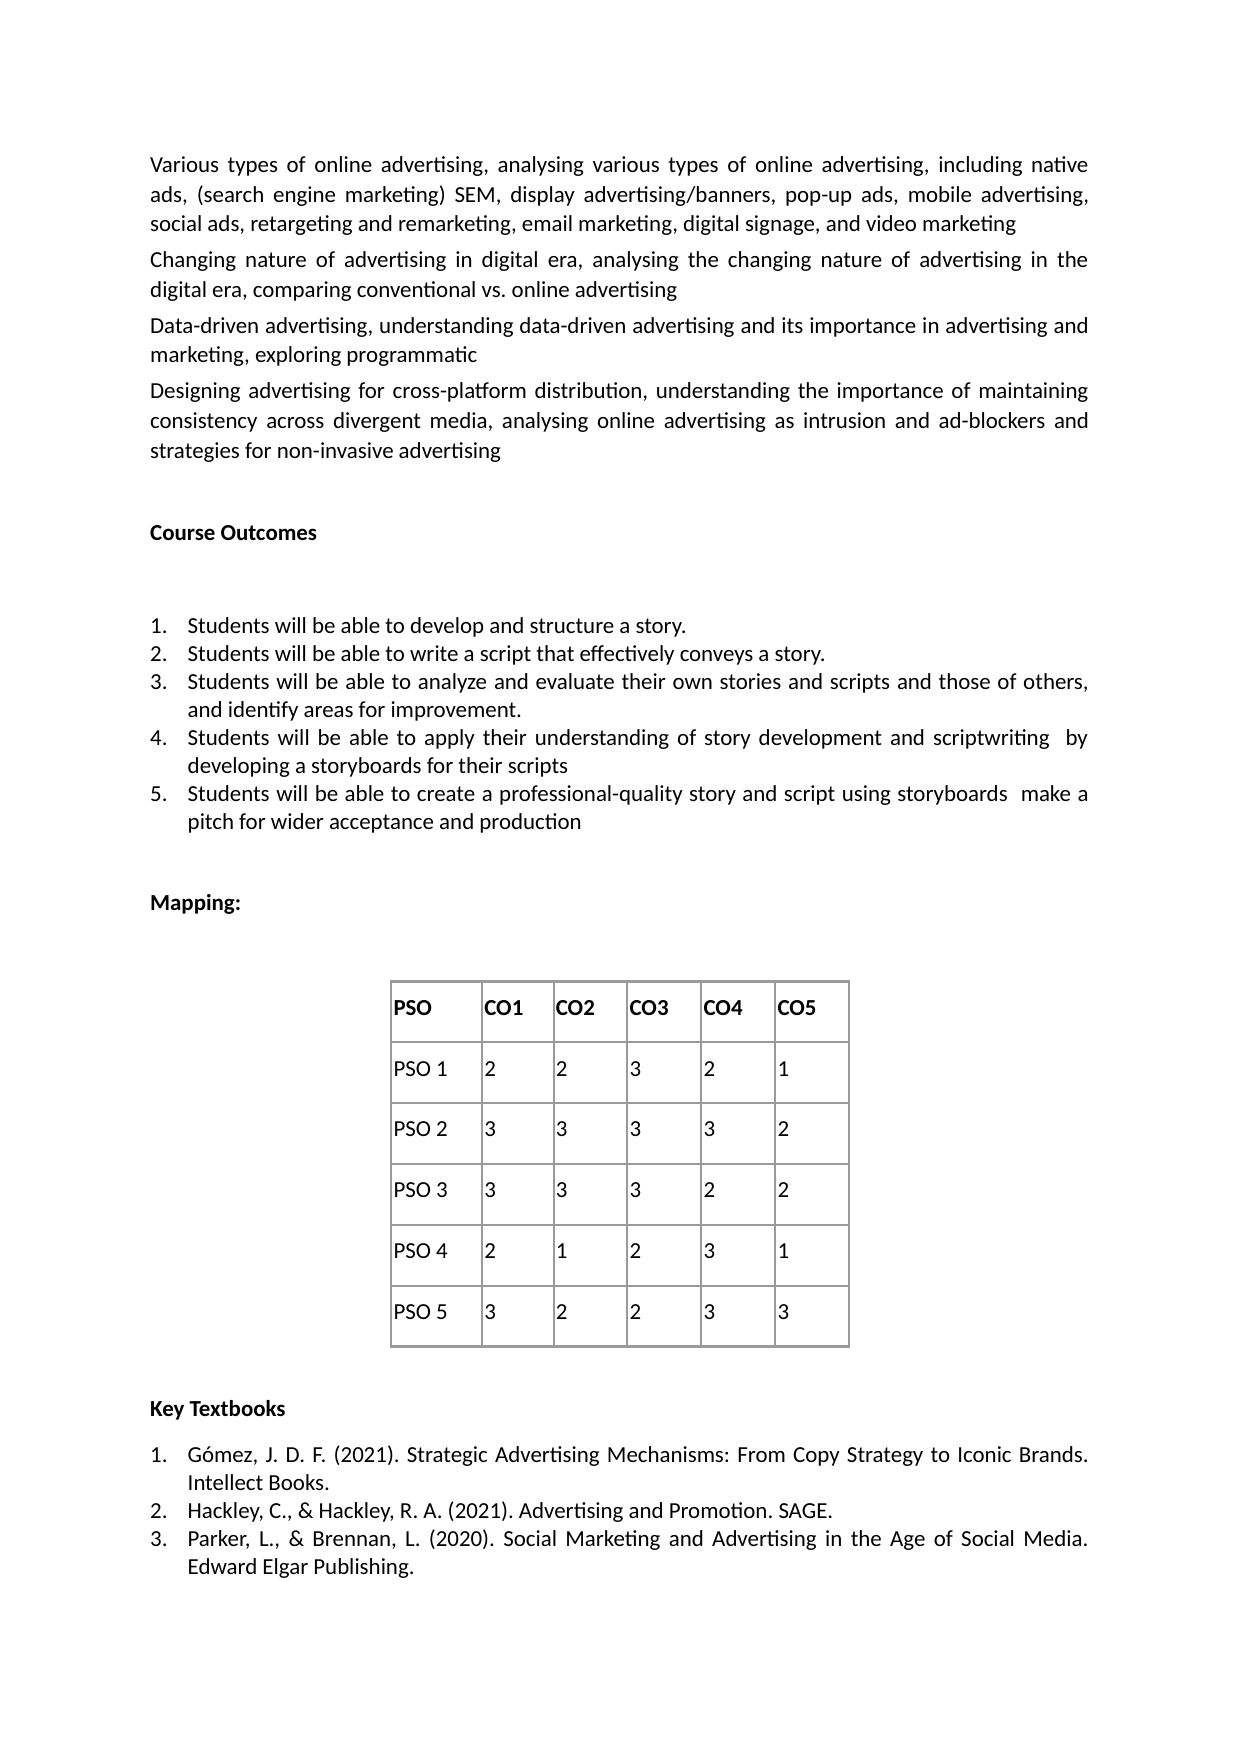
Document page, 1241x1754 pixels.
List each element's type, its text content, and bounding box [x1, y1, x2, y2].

text Designing advertising for cross-platform distribution, understanding the importance of maintaining consistency across divergent media, analysing online advertising as intrusion and ad-blockers and strategies for non-invasive advertising [150, 377, 1090, 464]
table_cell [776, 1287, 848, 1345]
list Students will be able to develop and structure a story. [150, 611, 1090, 639]
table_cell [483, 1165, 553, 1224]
list Students will be able to write a script that effectively conveys a story. [150, 639, 1090, 667]
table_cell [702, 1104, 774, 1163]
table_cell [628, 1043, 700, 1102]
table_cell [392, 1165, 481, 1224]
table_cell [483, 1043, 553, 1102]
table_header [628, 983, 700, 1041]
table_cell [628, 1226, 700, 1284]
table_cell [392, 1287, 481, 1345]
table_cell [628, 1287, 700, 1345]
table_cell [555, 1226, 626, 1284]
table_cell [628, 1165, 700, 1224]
text Changing nature of advertising in digital era, analysing the changing nature of advertising in the digital era, comparing conventional vs. online advertising [150, 245, 1090, 303]
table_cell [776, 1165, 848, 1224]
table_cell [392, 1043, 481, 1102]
text Course Outcomes [150, 518, 1090, 546]
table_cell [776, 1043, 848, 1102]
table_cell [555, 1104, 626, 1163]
text Data-driven advertising, understanding data-driven advertising and its importance in advertising and marketing, exploring programmatic [150, 311, 1090, 369]
list Hackley, C., & Hackley, R. A. (2021). Advertising and Promotion. SAGE. [150, 1496, 1090, 1524]
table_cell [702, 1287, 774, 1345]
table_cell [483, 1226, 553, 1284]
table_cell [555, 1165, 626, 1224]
list Students will be able to create a professional-quality story and script using storyboards make a pitch for wider acceptance and production [150, 779, 1090, 835]
list Gómez, J. D. F. (2021). Strategic Advertising Mechanisms: From Copy Strategy to Iconic Brands. Intellect Books. [150, 1440, 1090, 1496]
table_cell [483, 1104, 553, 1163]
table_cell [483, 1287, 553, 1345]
list Students will be able to analyze and evaluate their own stories and scripts and those of others, and identify areas for improvement. [150, 667, 1090, 723]
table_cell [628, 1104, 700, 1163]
text Key Textbooks [150, 1394, 1090, 1422]
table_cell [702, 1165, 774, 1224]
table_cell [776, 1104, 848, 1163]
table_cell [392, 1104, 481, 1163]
list Students will be able to apply their understanding of story development and scriptwriting by developing a storyboards for their scripts [150, 723, 1090, 779]
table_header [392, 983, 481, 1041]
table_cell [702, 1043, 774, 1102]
list Parker, L., & Brennan, L. (2020). Social Marketing and Advertising in the Age of Social Media. Edward Elgar Publishing. [150, 1524, 1090, 1580]
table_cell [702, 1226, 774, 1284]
text Various types of online advertising, analysing various types of online advertising, including native ads, (search engine marketing) SEM, display advertising/banners, pop-up ads, mobile advertising, social ads, retargeting and remarketing, email marketing, digital signage, and video marketing [150, 150, 1090, 237]
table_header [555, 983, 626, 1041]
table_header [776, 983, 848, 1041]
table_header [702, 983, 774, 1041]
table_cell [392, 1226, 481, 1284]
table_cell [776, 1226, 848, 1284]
text Mapping: [150, 888, 1090, 916]
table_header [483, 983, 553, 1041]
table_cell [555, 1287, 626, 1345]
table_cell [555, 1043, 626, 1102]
